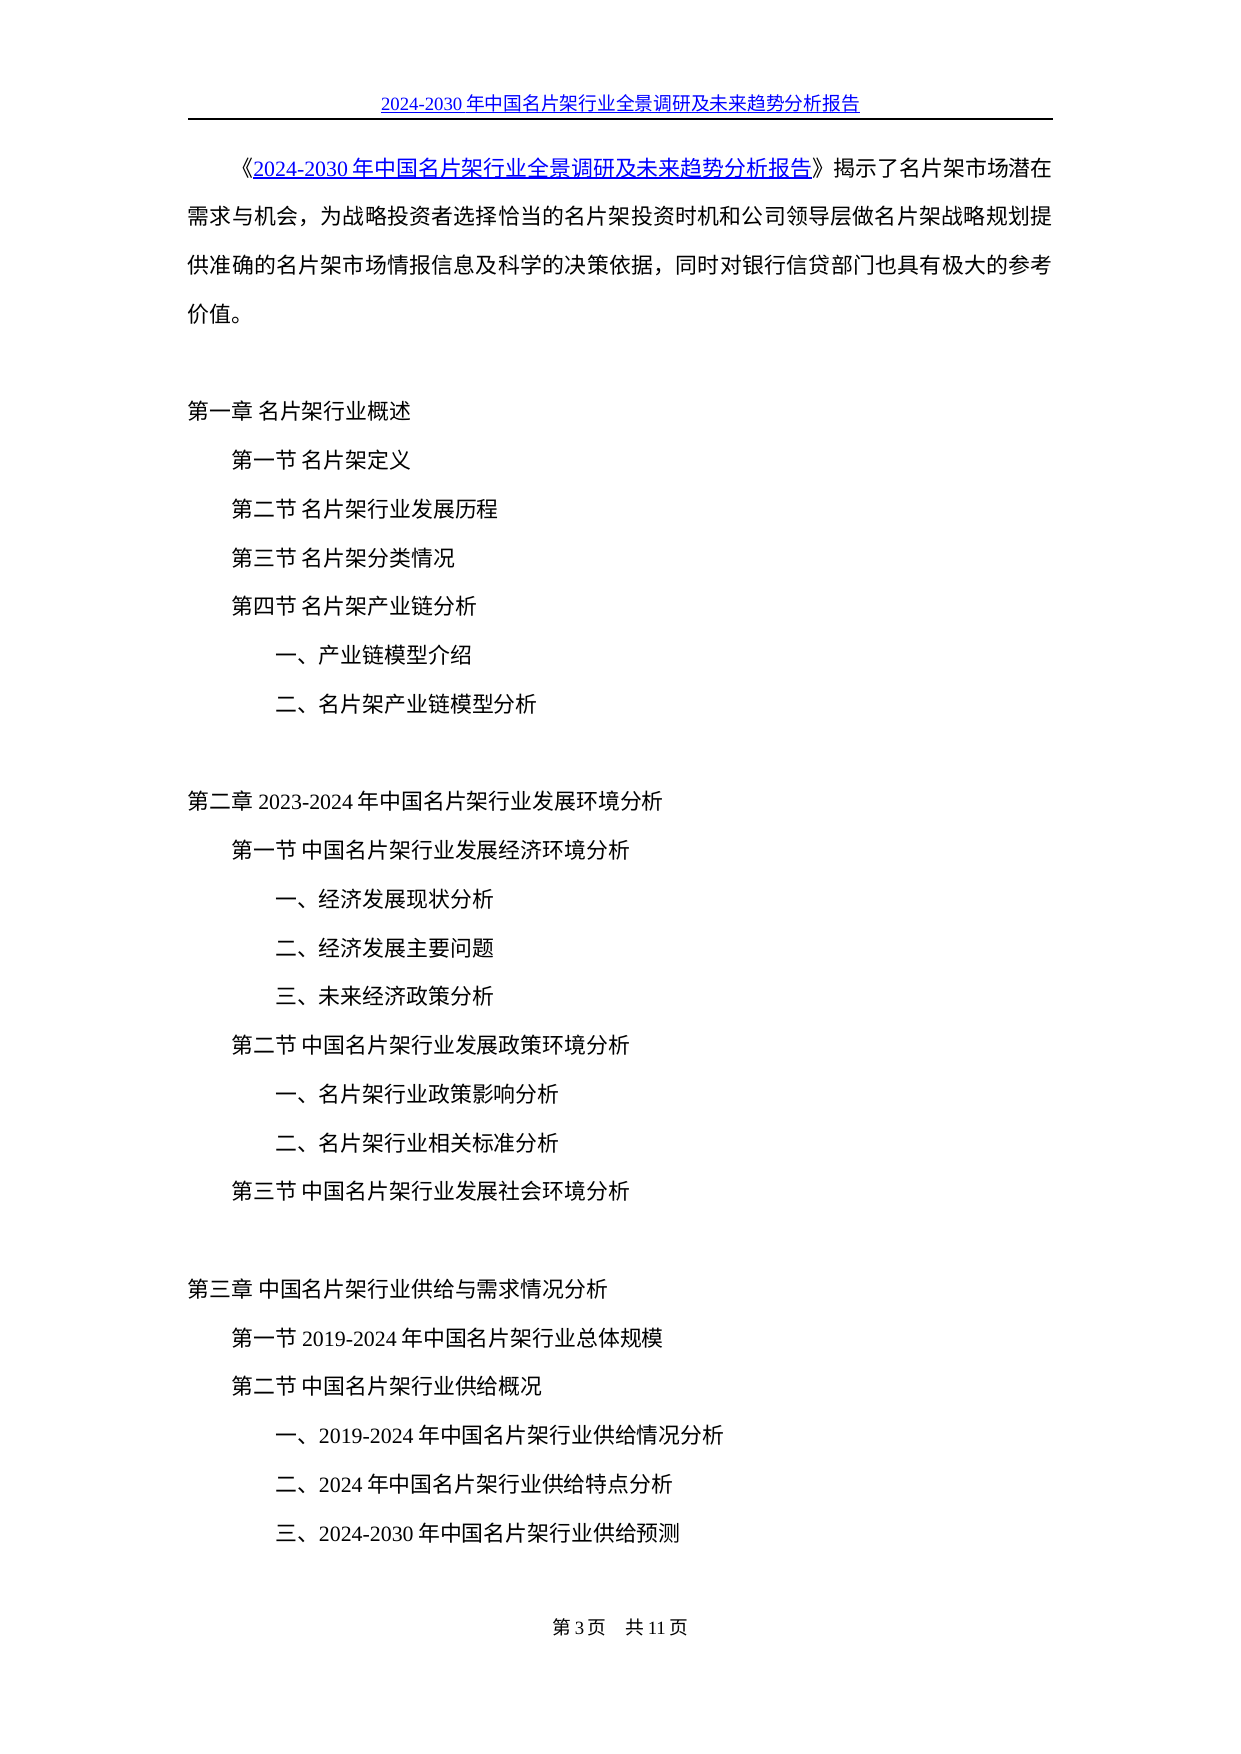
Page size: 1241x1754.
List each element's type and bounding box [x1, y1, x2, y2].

text [187, 150, 1053, 1548]
